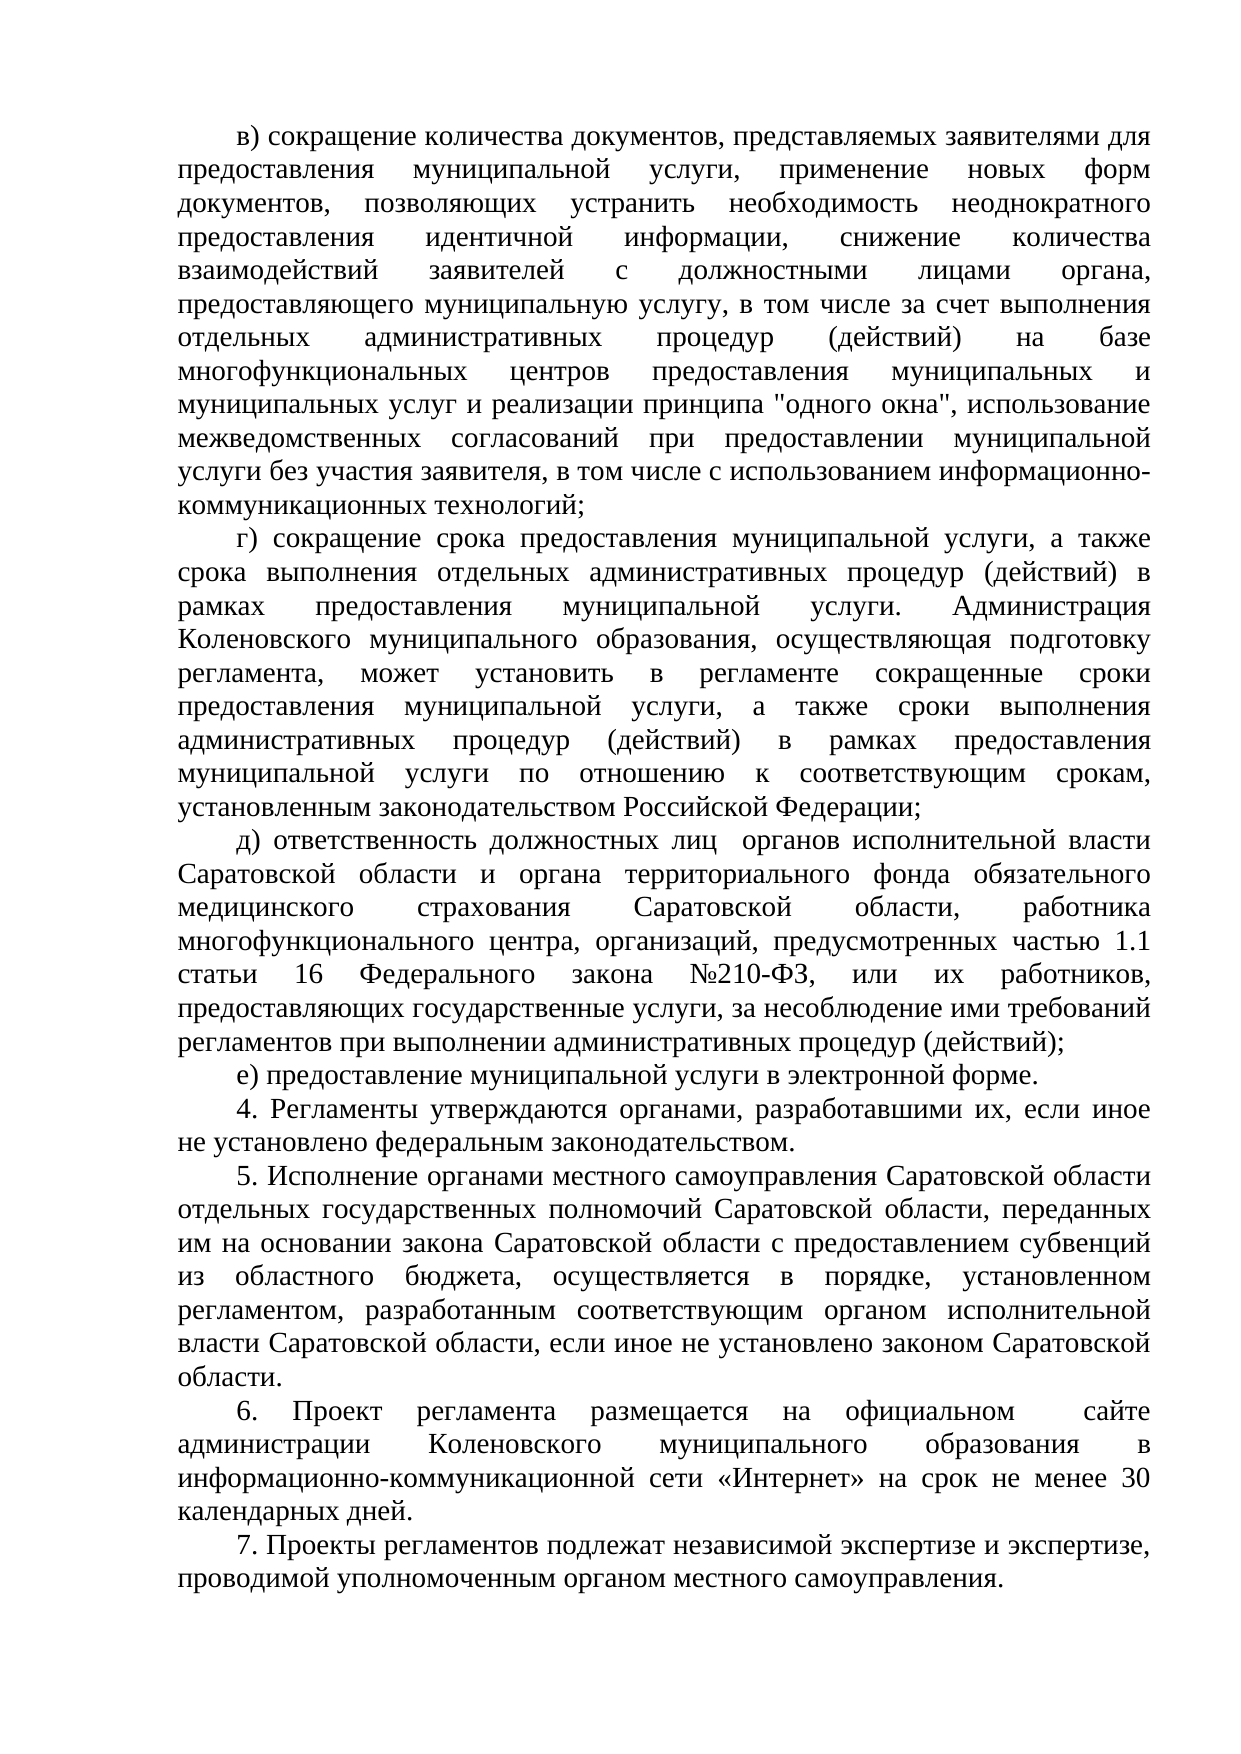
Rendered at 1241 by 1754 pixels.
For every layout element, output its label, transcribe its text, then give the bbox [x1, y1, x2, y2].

text 5. Исполнение органами местного самоуправления Саратовской области отдельных государственных полномочий Саратовской области, переданных им на основании закона Саратовской области с предоставлением субвенций из областного бюджета, осуществляется в порядке, установленном регламентом, разработанным соответствующим органом исполнительной власти Саратовской области, если иное не установлено законом Саратовской области. [177, 1158, 1152, 1393]
text е) предоставление муниципальной услуги в электронной форме. [177, 1057, 1152, 1091]
text г) сокращение срока предоставления муниципальной услуги, а также срока выполнения отдельных административных процедур (действий) в рамках предоставления муниципальной услуги. Администрация Коленовского муниципального образования, осуществляющая подготовку регламента, может установить в регламенте сокращенные сроки предоставления муниципальной услуги, а также сроки выполнения административных процедур (действий) в рамках предоставления муниципальной услуги по отношению к соответствующим срокам, установленным законодательством Российской Федерации; [177, 521, 1152, 822]
text 7. Проекты регламентов подлежат независимой экспертизе и экспертизе, проводимой уполномоченным органом местного самоуправления. [177, 1527, 1152, 1594]
text д) ответственность должностных лиц органов исполнительной власти Саратовской области и органа территориального фонда обязательного медицинского страхования Саратовской области, работника многофункционального центра, организаций, предусмотренных частью 1.1 статьи 16 Федерального закона №210-ФЗ, или их работников, предоставляющих государственные услуги, за несоблюдение ими требований регламентов при выполнении административных процедур (действий); [177, 822, 1152, 1057]
text 6. Проект регламента размещается на официальном сайте администрации Коленовского муниципального образования в информационно-коммуникационной сети «Интернет» на срок не менее 30 календарных дней. [177, 1393, 1152, 1527]
text в) сокращение количества документов, представляемых заявителями для предоставления муниципальной услуги, применение новых форм документов, позволяющих устранить необходимость неоднократного предоставления идентичной информации, снижение количества взаимодействий заявителей с должностными лицами органа, предоставляющего муниципальную услугу, в том числе за счет выполнения отдельных административных процедур (действий) на базе многофункциональных центров предоставления муниципальных и муниципальных услуг и реализации принципа "одного окна", использование межведомственных согласований при предоставлении муниципальной услуги без участия заявителя, в том числе с использованием информационно-коммуникационных технологий; [177, 118, 1152, 521]
text 4. Регламенты утверждаются органами, разработавшими их, если иное не установлено федеральным законодательством. [177, 1091, 1152, 1158]
